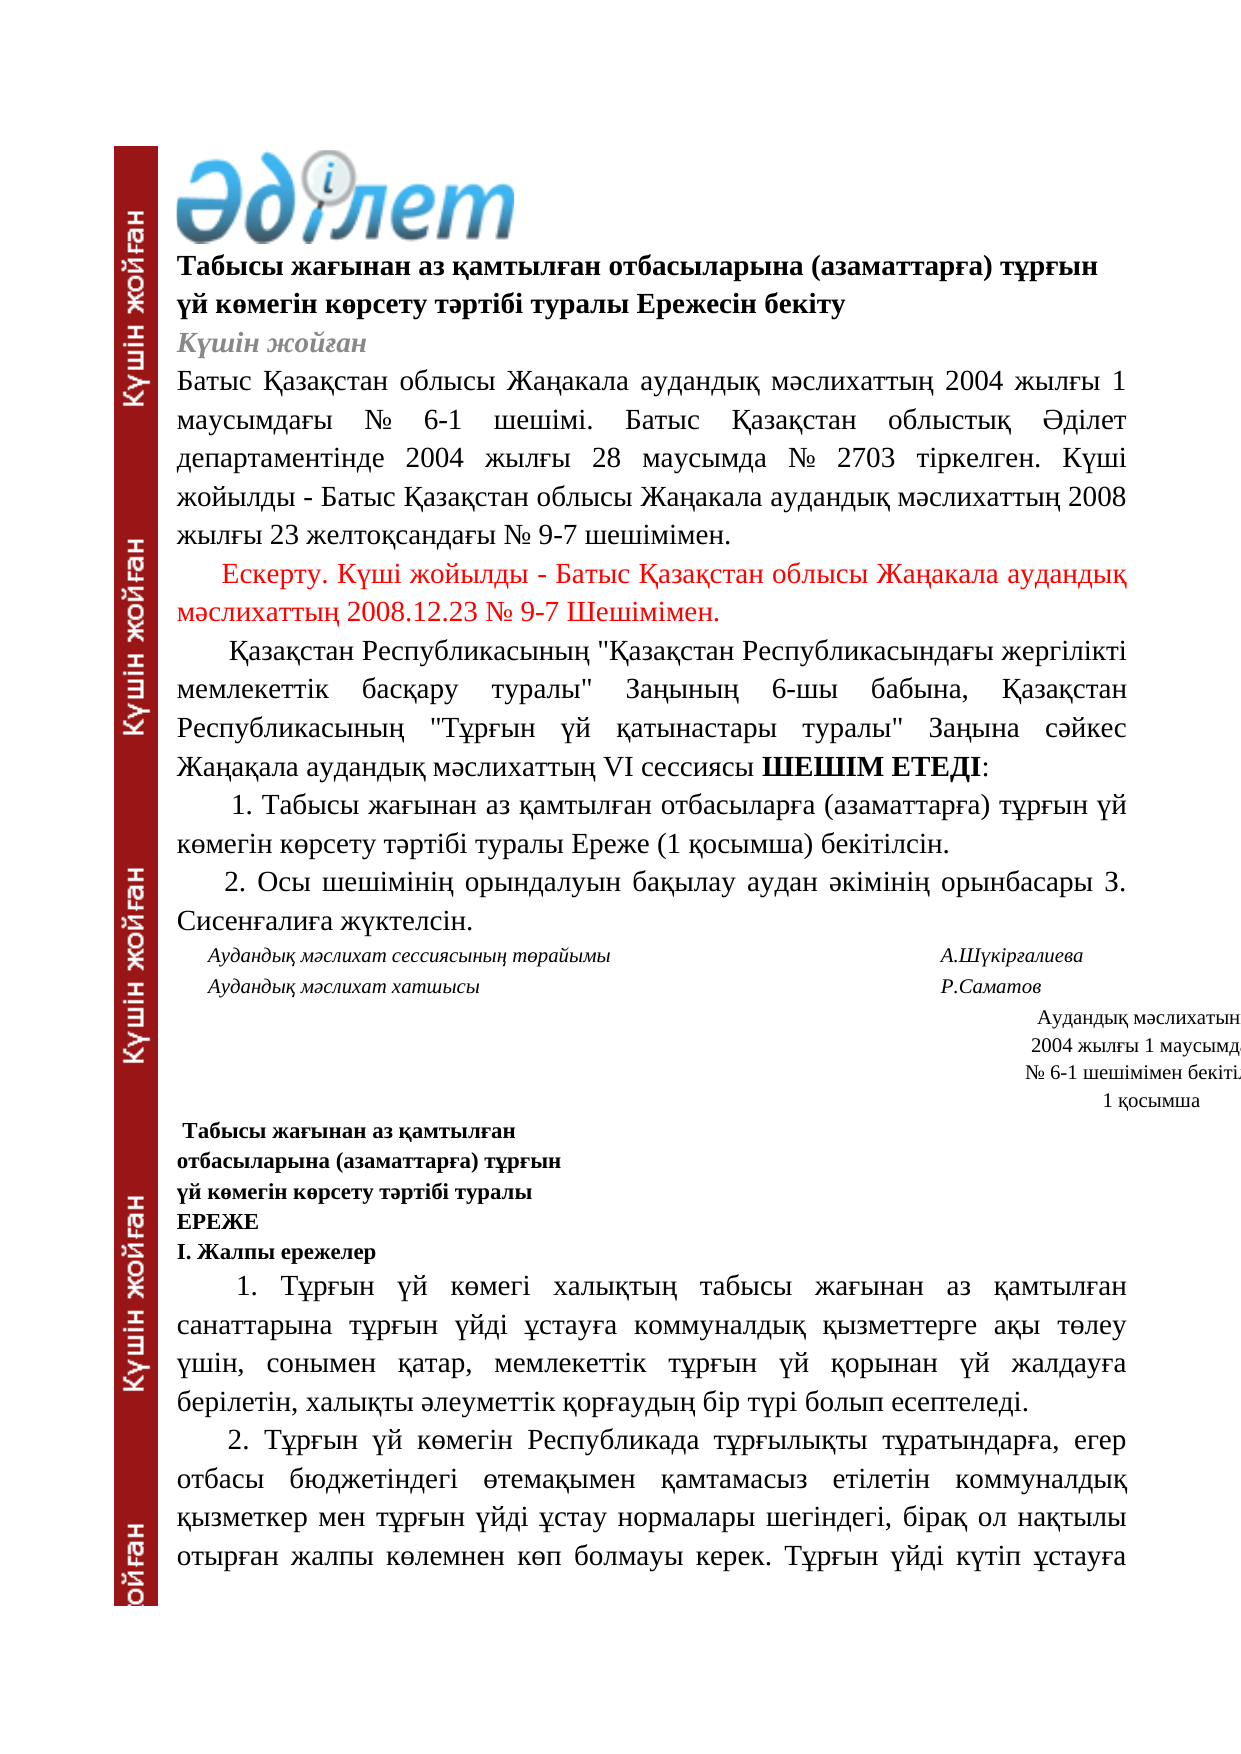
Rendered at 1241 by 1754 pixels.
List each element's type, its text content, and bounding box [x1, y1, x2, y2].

table_header Аудандық мәслихатының 2004 жылғы 1 маусымдағы № 6-1 шешімімен бекітілген 1 қосымша [912, 1004, 1240, 1117]
text 2. Осы шешімінің орындалуын бақылау аудан әкімінің орынбасары З. Сисенғалиға жүктелсін. [112, 864, 1128, 936]
picture [114, 936, 158, 941]
picture [114, 859, 158, 864]
picture [176, 150, 515, 244]
picture [114, 782, 158, 787]
table_cell Аудандық мәслихат хатшысы [101, 973, 939, 1003]
text Күшін жойған [112, 325, 1128, 358]
picture [114, 551, 158, 556]
picture [114, 1417, 158, 1422]
picture [114, 1572, 158, 1606]
text Табысы жағынан аз қамтылған отбасыларына (азаматтарға) тұрғын үй көмегін көрсету тәртібі туралы ЕРЕЖЕ I. Жалпы ережелер [112, 1117, 1128, 1264]
text Табысы жағынан аз қамтылған отбасыларына (азаматтарға) тұрғын үй көмегін көрсету тәртібі туралы Ережесін бекіту [112, 248, 1128, 320]
text Қазақстан Республикасының "Қазақстан Республикасындағы жергілікті мемлекеттік басқару туралы" Заңының 6-шы бабына, Қазақстан Республикасының "Тұрғын үй қатынастары туралы" Заңына сәйкес Жаңақала аудандық мәслихаттың VІ сессиясы ШЕШІМ ЕТЕДІ: [112, 633, 1128, 782]
text 1. Табысы жағынан аз қамтылған отбасыларға (азаматтарға) тұрғын үй көмегін көрсету тәртібі туралы Ереже (1 қосымша) бекітілсін. [112, 787, 1128, 859]
text Батыс Қазақстан облысы Жаңакала аудандық мәслихаттың 2004 жылғы 1 маусымдағы № 6-1 шешімі. Батыс Қазақстан облыстық Әділет департаментінде 2004 жылғы 28 маусымда № 2703 тіркелген. Күші жойылды - Батыс Қазақстан облысы Жаңакала аудандық мәслихаттың 2008 жылғы 23 желтоқсандағы № 9-7 шешімімен. [112, 363, 1128, 551]
table_header [101, 1004, 912, 1117]
table_header А.Шүкірғалиева [939, 941, 1240, 972]
table_cell Р.Саматов [939, 973, 1240, 1003]
text 1. Тұрғын үй көмегі халықтың табысы жағынан аз қамтылған санаттарына тұрғын үйді ұстауға коммуналдық қызметтерге ақы төлеу үшін, сонымен қатар, мемлекеттік тұрғын үй қорынан үй жалдауға берілетін, халықты әлеуметтік қорғаудың бір түрі болып есептеледі. [112, 1268, 1128, 1417]
picture [114, 146, 158, 248]
picture [114, 358, 158, 363]
text Ескерту. Күші жойылды - Батыс Қазақстан облысы Жаңакала аудандық мәслихаттың 2008.12.23 № 9-7 Шешімімен. [112, 556, 1128, 628]
picture [114, 1264, 158, 1268]
picture [114, 320, 158, 325]
picture [114, 628, 158, 633]
table_header Аудандық мәслихат сессиясының төрайымы [101, 941, 939, 972]
